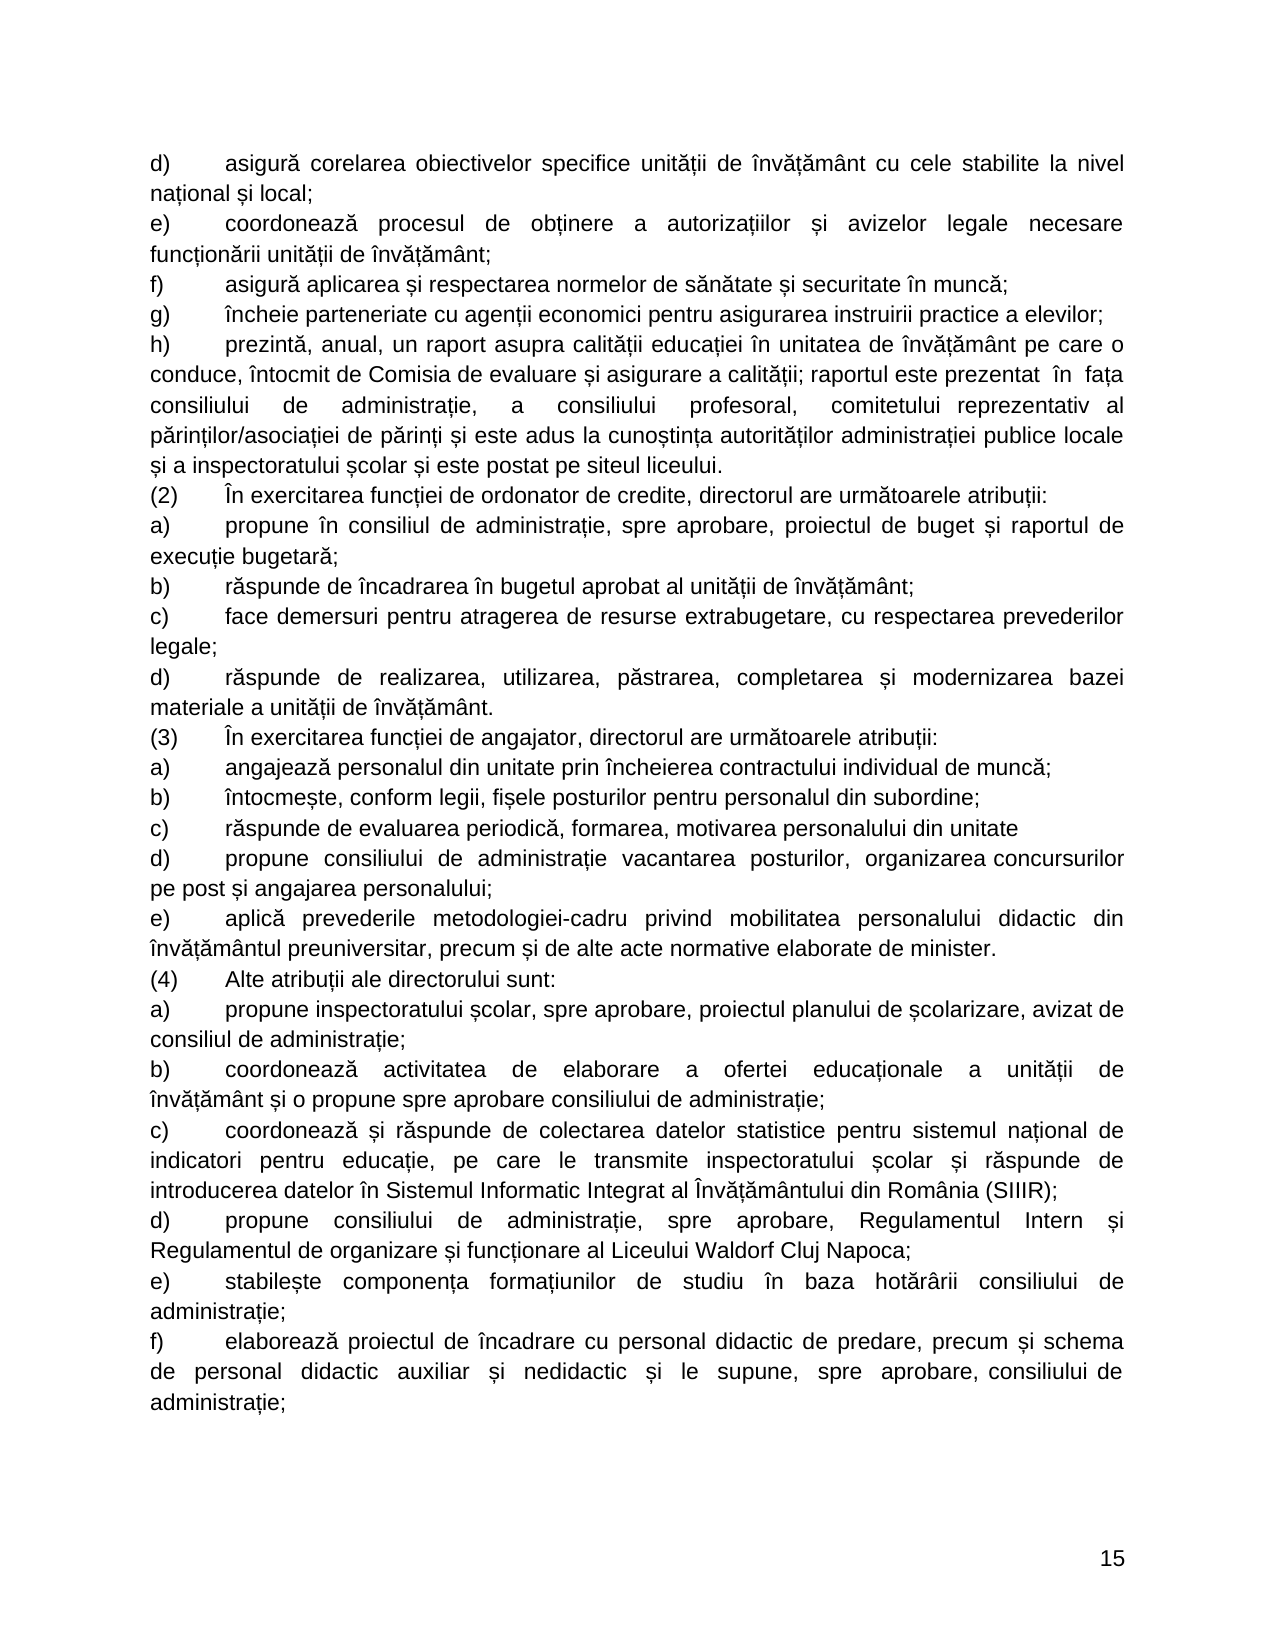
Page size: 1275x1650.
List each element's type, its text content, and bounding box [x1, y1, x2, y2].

text d) răspunde de realizarea, utilizarea, păstrarea, completarea și modernizarea bazei materiale a unității de învățământ. [150, 663, 1125, 720]
text (4) Alte atribuții ale directorului sunt: [150, 966, 1125, 992]
text e) coordonează procesul de obținere a autorizațiilor și avizelor legale necesare funcționării unității de învățământ; [150, 210, 1125, 267]
text c) coordonează și răspunde de colectarea datelor statistice pentru sistemul național de indicatori pentru educație, pe care le transmite inspectoratului școlar și răspunde de introducerea datelor în Sistemul Informatic Integrat al Învățământului din România (SIIIR); [150, 1117, 1125, 1203]
text a) angajează personalul din unitate prin încheierea contractului individual de muncă; [150, 754, 1125, 781]
text c) răspunde de evaluarea periodică, formarea, motivarea personalului din unitate [150, 814, 1125, 841]
text e) stabilește componența formațiunilor de studiu în baza hotărârii consiliului de administrație; [150, 1268, 1125, 1324]
text f) elaborează proiectul de încadrare cu personal didactic de predare, precum și schema de personal didactic auxiliar și nedidactic și le supune, spre aprobare, consiliului de administrație; [150, 1328, 1125, 1415]
text a) propune inspectoratului școlar, spre aprobare, proiectul planului de școlarizare, avizat de consiliul de administrație; [150, 996, 1125, 1052]
text g) încheie parteneriate cu agenții economici pentru asigurarea instruirii practice a elevilor; [150, 301, 1125, 327]
text f) asigură aplicarea și respectarea normelor de sănătate și securitate în muncă; [150, 271, 1125, 297]
text (2) În exercitarea funcției de ordonator de credite, directorul are următoarele atribuții: [150, 482, 1125, 509]
text b) întocmește, conform legii, fișele posturilor pentru personalul din subordine; [150, 784, 1125, 811]
text a) propune în consiliul de administrație, spre aprobare, proiectul de buget și raportul de execuție bugetară; [150, 512, 1125, 569]
text e) aplică prevederile metodologiei-cadru privind mobilitatea personalului didactic din învățământul preuniversitar, precum și de alte acte normative elaborate de minister. [150, 905, 1125, 962]
text b) coordonează activitatea de elaborare a ofertei educaționale a unității de învățământ și o propune spre aprobare consiliului de administrație; [150, 1056, 1125, 1113]
text h) prezintă, anual, un raport asupra calității educației în unitatea de învățământ pe care o conduce, întocmit de Comisia de evaluare și asigurare a calității; raportul este prezentat în fața consiliului de administrație, a consiliului profesoral, comitetului reprezentativ al părinților/asociației de părinți și este adus la cunoștința autorităților administrației publice locale și a inspectoratului școlar și este postat pe siteul liceului. [150, 331, 1125, 478]
text d) propune consiliului de administrație vacantarea posturilor, organizarea concursurilor pe post și angajarea personalului; [150, 845, 1125, 901]
text d) propune consiliului de administrație, spre aprobare, Regulamentul Intern și Regulamentul de organizare și funcționare al Liceului Waldorf Cluj Napoca; [150, 1207, 1125, 1264]
text b) răspunde de încadrarea în bugetul aprobat al unității de învățământ; [150, 573, 1125, 599]
text d) asigură corelarea obiectivelor specifice unității de învățământ cu cele stabilite la nivel național și local; [150, 150, 1125, 207]
text c) face demersuri pentru atragerea de resurse extrabugetare, cu respectarea prevederilor legale; [150, 603, 1125, 660]
text (3) În exercitarea funcției de angajator, directorul are următoarele atribuții: [150, 724, 1125, 750]
